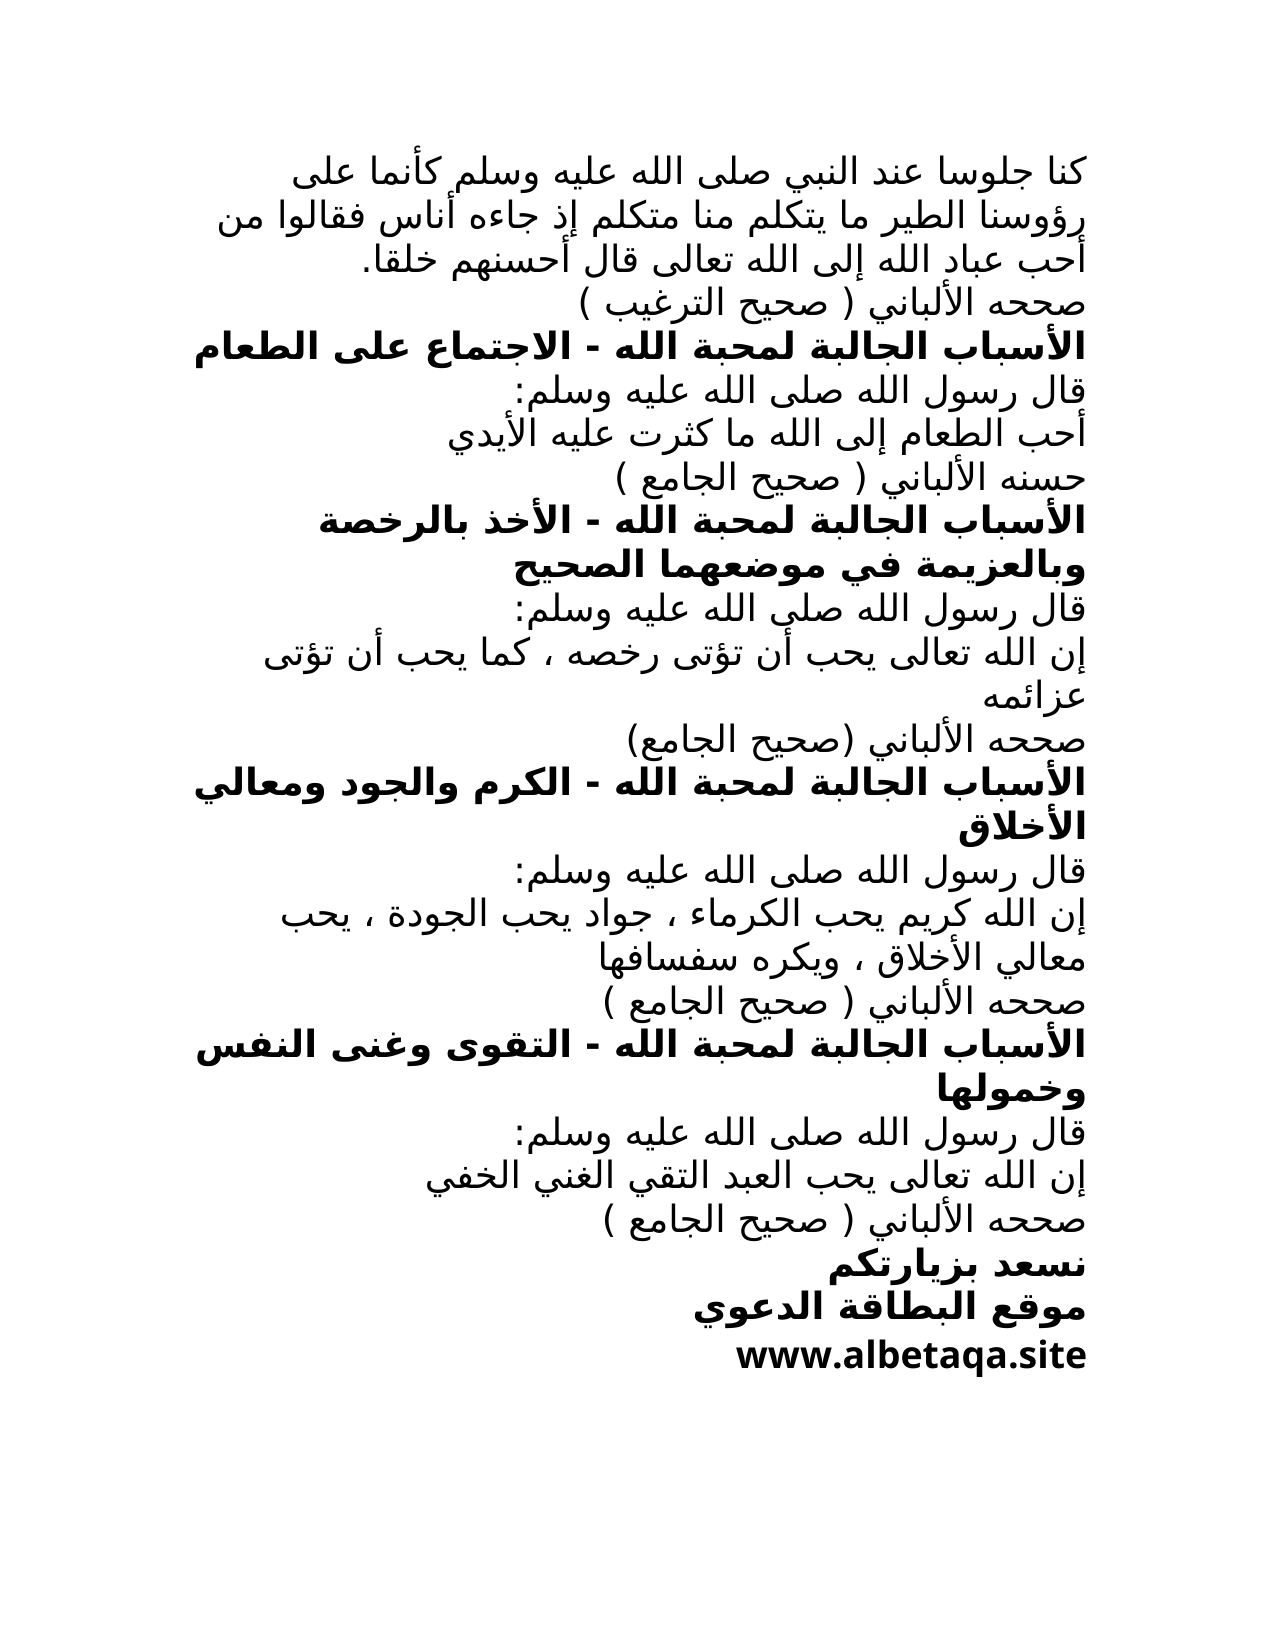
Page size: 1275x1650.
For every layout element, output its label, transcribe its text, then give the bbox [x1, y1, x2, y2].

text الأسباب الجالبة لمحبة الله - الكرم والجود ومعالي الأخلاق [187, 761, 1087, 848]
text صححه الألباني ( صحيح الجامع ) [187, 979, 1087, 1023]
text إن الله كريم يحب الكرماء ، جواد يحب الجودة ، يحب معالي الأخلاق ، ويكره سفسافها [187, 892, 1087, 979]
text إن الله تعالى يحب العبد التقي الغني الخفي [187, 1154, 1087, 1197]
text كنا جلوسا عند النبي صلى الله عليه وسلم كأنما على رؤوسنا الطير ما يتكلم منا متكلم إذ جاءه أناس فقالوا من أحب عباد الله إلى الله تعالى قال أحسنهم خلقا. [187, 150, 1087, 281]
text قال رسول الله صلى الله عليه وسلم: [187, 368, 1087, 412]
text الأسباب الجالبة لمحبة الله - التقوى وغنى النفس وخمولها [187, 1023, 1087, 1110]
text نسعد بزيارتكم [187, 1241, 1087, 1285]
text صححه الألباني ( صحيح الترغيب ) [187, 281, 1087, 324]
text حسنه الألباني ( صحيح الجامع ) [187, 456, 1087, 499]
text صححه الألباني (صحيح الجامع) [187, 717, 1087, 761]
text أحب الطعام إلى الله ما كثرت عليه الأيدي [187, 412, 1087, 456]
text قال رسول الله صلى الله عليه وسلم: [187, 848, 1087, 892]
text قال رسول الله صلى الله عليه وسلم: [187, 1110, 1087, 1154]
text إن الله تعالى يحب أن تؤتى رخصه ، كما يحب أن تؤتى عزائمه [187, 630, 1087, 717]
text الأسباب الجالبة لمحبة الله - الأخذ بالرخصة وبالعزيمة في موضعهما الصحيح [187, 499, 1087, 586]
text قال رسول الله صلى الله عليه وسلم: [187, 586, 1087, 630]
text موقع البطاقة الدعوي [187, 1285, 1087, 1328]
text الأسباب الجالبة لمحبة الله - الاجتماع على الطعام [187, 324, 1087, 368]
text صححه الألباني ( صحيح الجامع ) [187, 1197, 1087, 1241]
text www.albetaqa.site [187, 1328, 1087, 1379]
